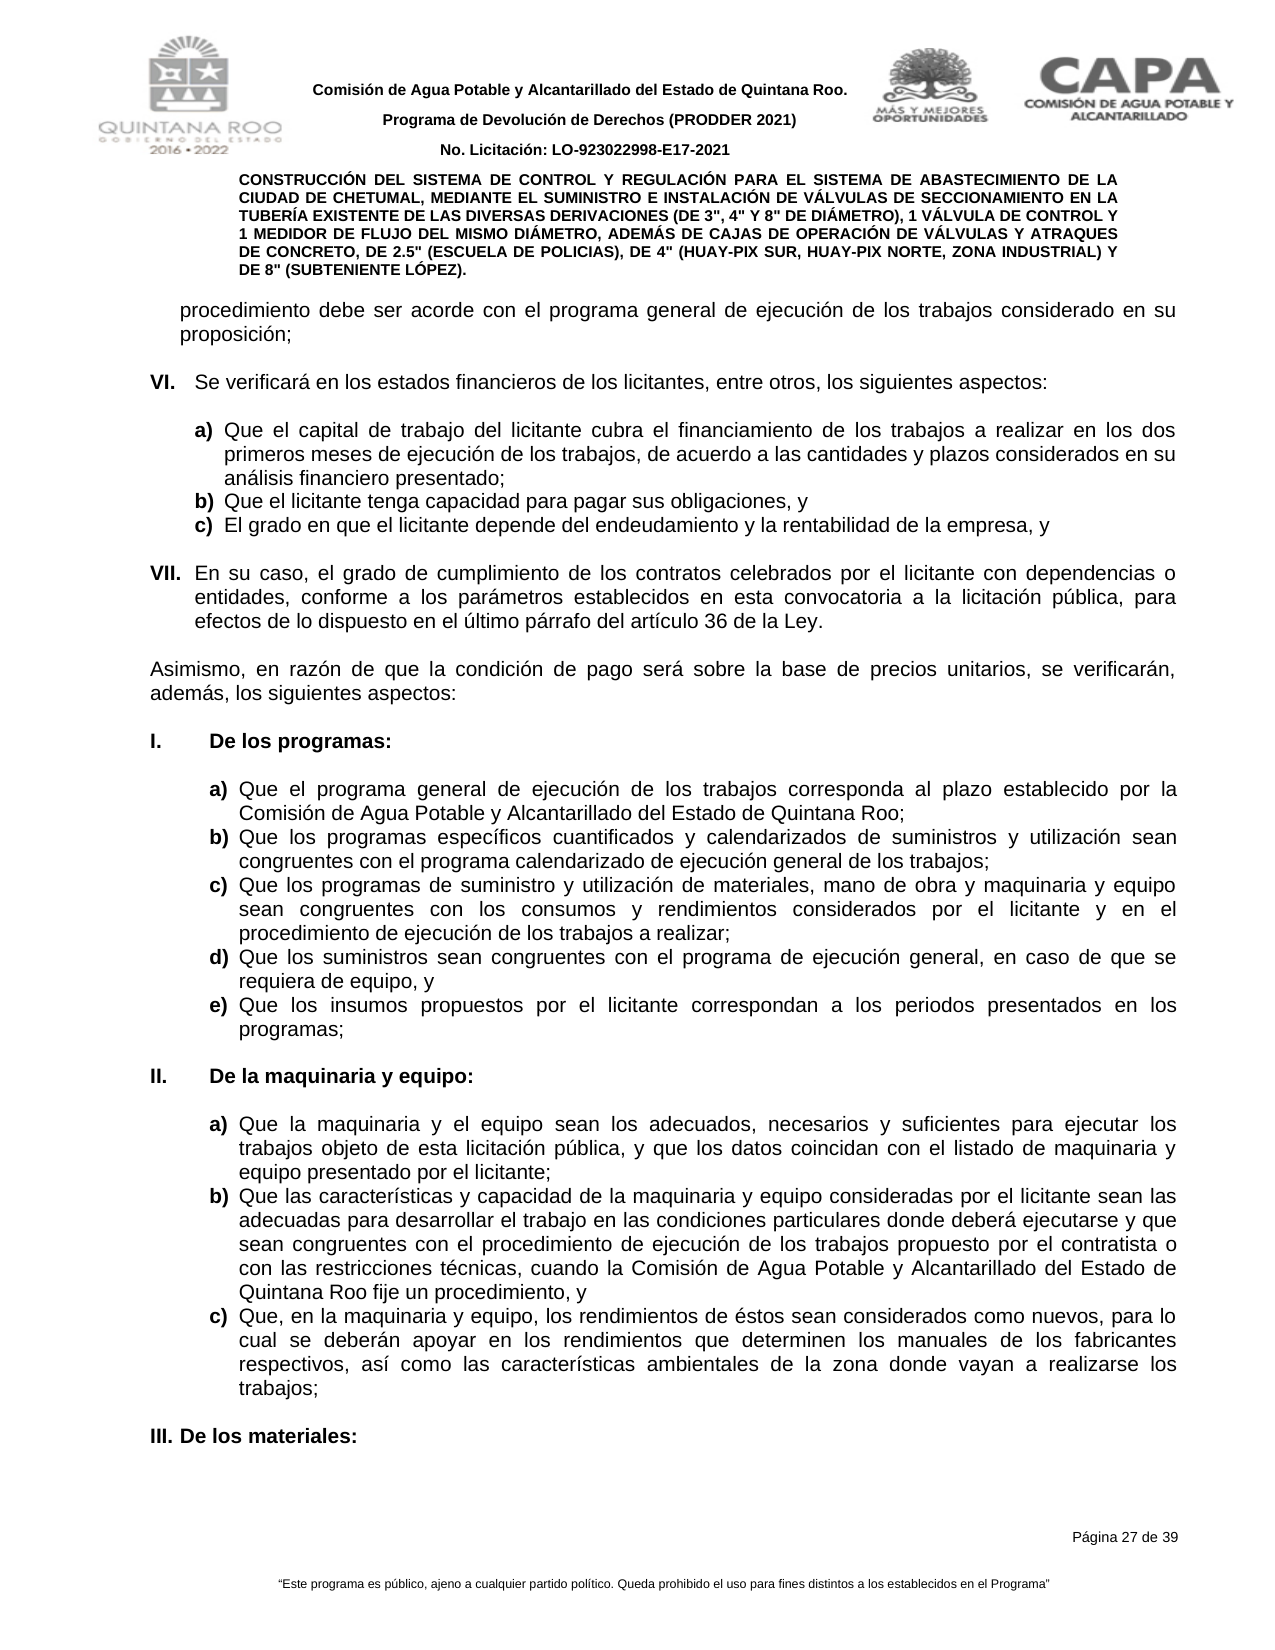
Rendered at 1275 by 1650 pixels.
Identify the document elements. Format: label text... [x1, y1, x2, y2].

text e) Que los insumos propuestos por el licitante correspondan a los periodos presentados en los programas; [209, 992, 1178, 1040]
text Asimismo, en razón de que la condición de pago será sobre la base de precios unitarios, se verificarán, además, los siguientes aspectos: [150, 657, 1178, 705]
text a) Que el capital de trabajo del licitante cubra el financiamiento de los trabajos a realizar en los dos primeros meses de ejecución de los trabajos, de acuerdo a las cantidades y plazos considerados en su análisis financiero presentado; [194, 417, 1178, 489]
text d) Que los suministros sean congruentes con el programa de ejecución general, en caso de que se requiera de equipo, y [209, 944, 1178, 992]
text c) El grado en que el licitante depende del endeudamiento y la rentabilidad de la empresa, y [194, 513, 1178, 537]
text III. De los materiales: [150, 1424, 1178, 1448]
text a) Que el programa general de ejecución de los trabajos corresponda al plazo establecido por la Comisión de Agua Potable y Alcantarillado del Estado de Quintana Roo; [209, 777, 1178, 825]
text I. De los programas: [150, 729, 1178, 753]
text b) Que los programas específicos cuantificados y calendarizados de suministros y utilización sean congruentes con el programa calendarizado de ejecución general de los trabajos; [209, 825, 1178, 873]
text b) Que las características y capacidad de la maquinaria y equipo consideradas por el licitante sean las adecuadas para desarrollar el trabajo en las condiciones particulares donde deberá ejecutarse y que sean congruentes con el procedimiento de ejecución de los trabajos propuesto por el contratista o con las restricciones técnicas, cuando la Comisión de Agua Potable y Alcantarillado del Estado de Quintana Roo fije un procedimiento, y [209, 1184, 1178, 1304]
text II. De la maquinaria y equipo: [150, 1064, 1178, 1088]
text a) Que la maquinaria y el equipo sean los adecuados, necesarios y suficientes para ejecutar los trabajos objeto de esta licitación pública, y que los datos coincidan con el listado de maquinaria y equipo presentado por el licitante; [209, 1112, 1178, 1184]
text c) Que, en la maquinaria y equipo, los rendimientos de éstos sean considerados como nuevos, para lo cual se deberán apoyar en los rendimientos que determinen los manuales de los fabricantes respectivos, así como las características ambientales de la zona donde vayan a realizarse los trabajos; [209, 1304, 1178, 1400]
text c) Que los programas de suministro y utilización de materiales, mano de obra y maquinaria y equipo sean congruentes con los consumos y rendimientos considerados por el licitante y en el procedimiento de ejecución de los trabajos a realizar; [209, 873, 1178, 944]
text b) Que el licitante tenga capacidad para pagar sus obligaciones, y [194, 489, 1178, 513]
text VI. Se verificará en los estados financieros de los licitantes, entre otros, los siguientes aspectos: [150, 369, 1178, 393]
picture [92, 4, 1238, 175]
text VII. En su caso, el grado de cumplimiento de los contratos celebrados por el licitante con dependencias o entidades, conforme a los parámetros establecidos en esta convocatoria a la licitación pública, para efectos de lo dispuesto en el último párrafo del artículo 36 de la Ley. [150, 561, 1178, 633]
